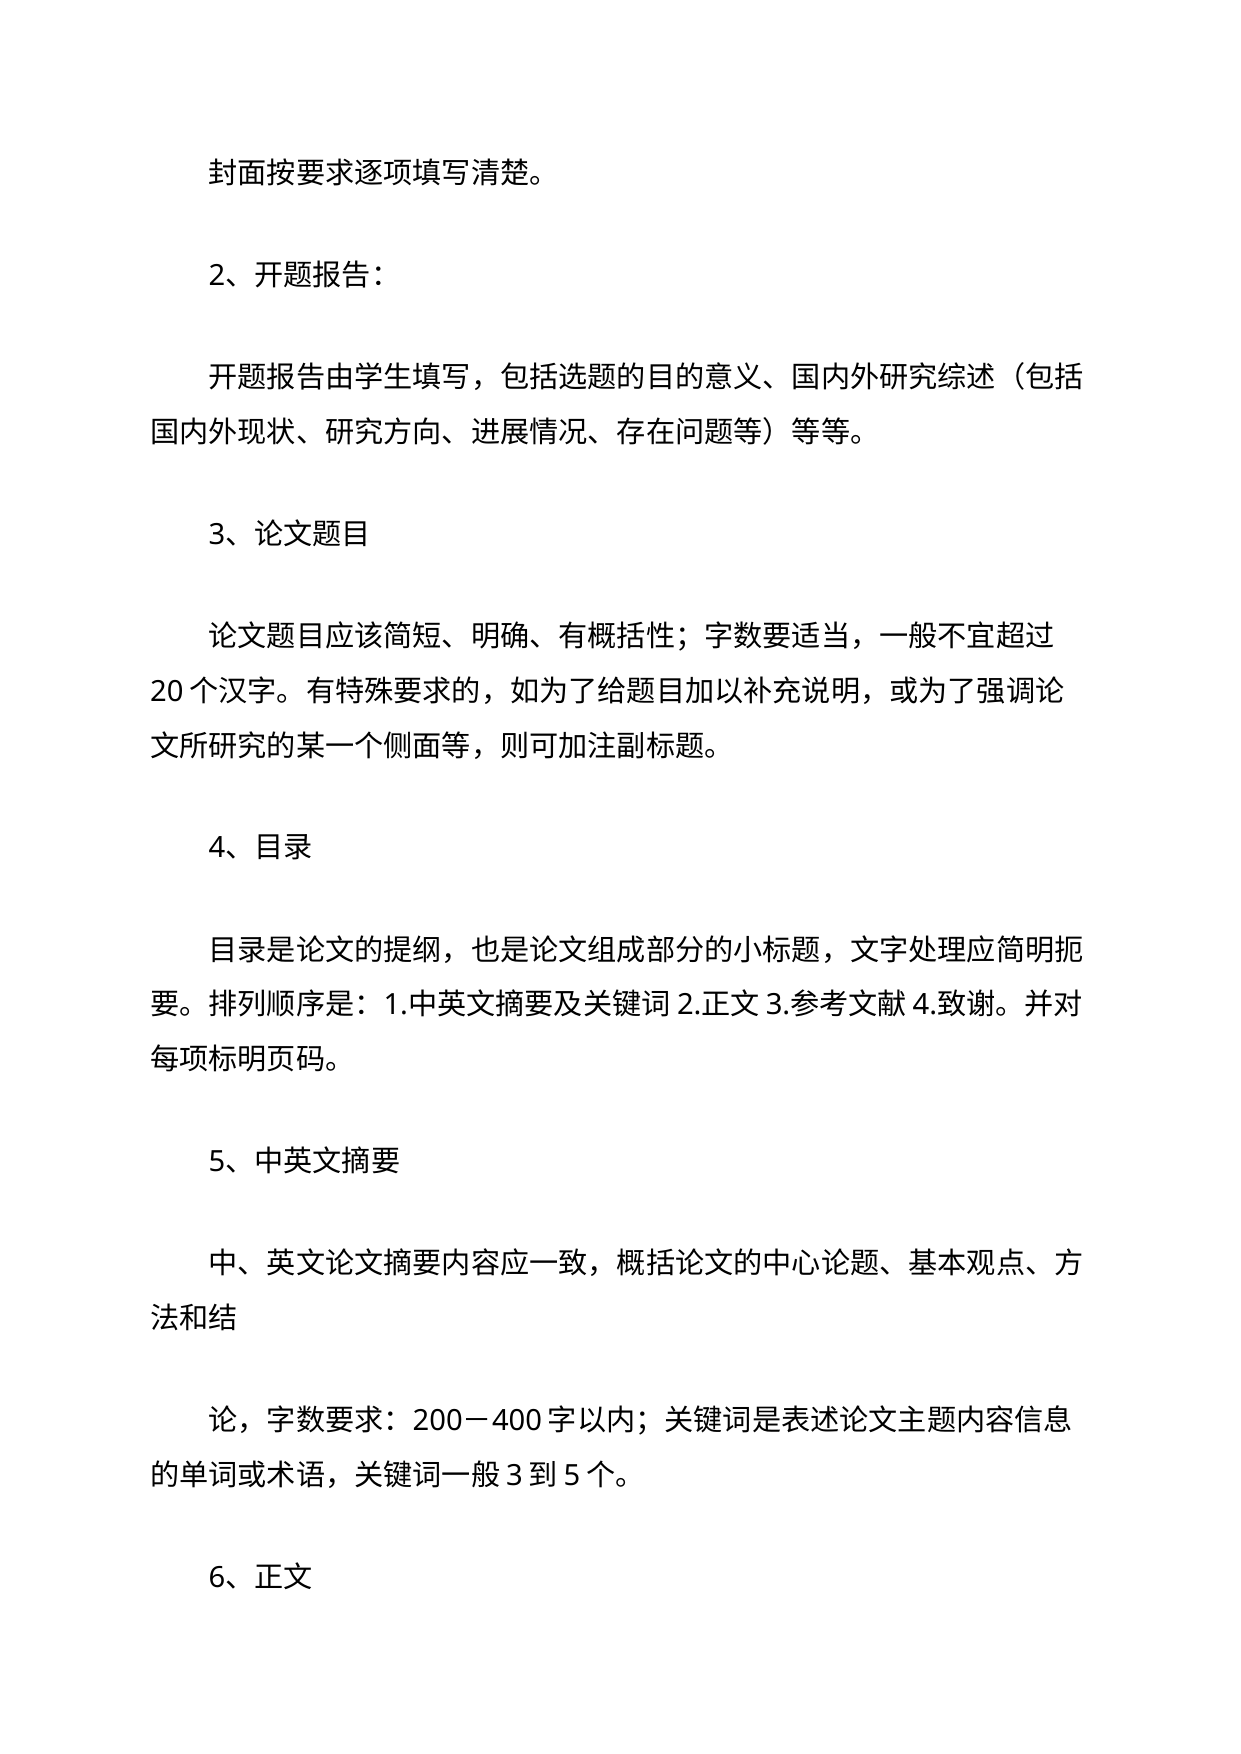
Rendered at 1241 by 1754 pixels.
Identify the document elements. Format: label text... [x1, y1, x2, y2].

text 中、英文论文摘要内容应一致，概括论文的中心论题、基本观点、方法和结 [150, 1240, 1090, 1337]
text 6、正文 [150, 1553, 1090, 1596]
text 论，字数要求：200－400字以内；关键词是表述论文主题内容信息的单词或术语，关键词一般3到5个。 [150, 1396, 1090, 1494]
text 论文题目应该简短、明确、有概括性；字数要适当，一般不宜超过20个汉字。有特殊要求的，如为了给题目加以补充说明，或为了强调论文所研究的某一个侧面等，则可加注副标题。 [150, 612, 1090, 764]
text 目录是论文的提纲，也是论文组成部分的小标题，文字处理应简明扼要。排列顺序是：1.中英文摘要及关键词 2.正文3.参考文献4.致谢。并对每项标明页码。 [150, 926, 1090, 1078]
text 3、论文题目 [150, 510, 1090, 553]
text 4、目录 [150, 824, 1090, 866]
text 2、开题报告： [150, 252, 1090, 294]
text 封面按要求逐项填写清楚。 [150, 150, 1090, 192]
text 开题报告由学生填写，包括选题的目的意义、国内外研究综述（包括国内外现状、研究方向、进展情况、存在问题等）等等。 [150, 354, 1090, 451]
text 5、中英文摘要 [150, 1138, 1090, 1180]
